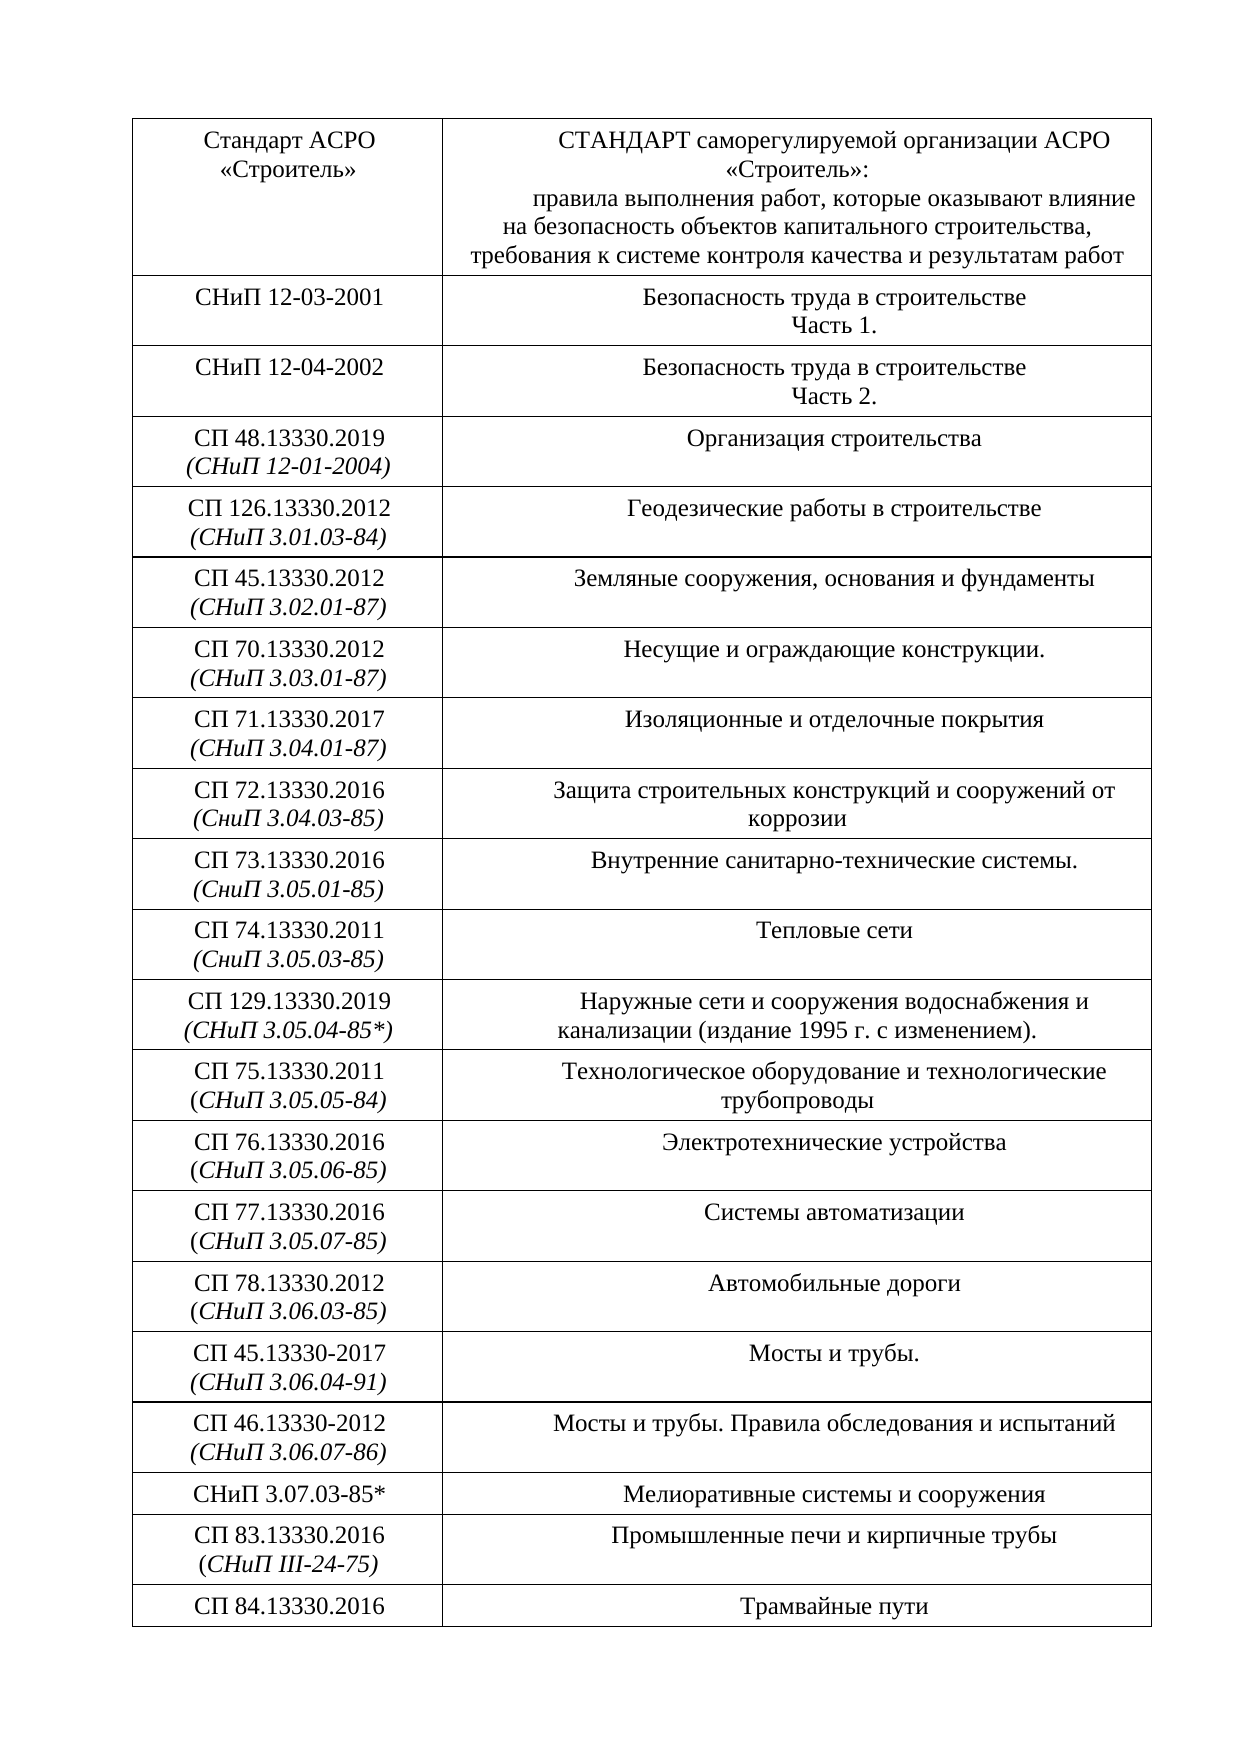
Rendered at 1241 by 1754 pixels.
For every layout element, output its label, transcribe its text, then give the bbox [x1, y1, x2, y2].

table_cell СНиП 12-03-2001 [133, 276, 442, 345]
table_cell Несущие и ограждающие конструкции. [443, 628, 1151, 697]
table_cell СП 74.13330.2011 (СниП 3.05.03-85) [133, 910, 442, 979]
table_cell СП 129.13330.2019 (СНиП 3.05.04-85*) [133, 980, 442, 1049]
table_cell Автомобильные дороги [443, 1262, 1151, 1331]
table_cell Системы автоматизации [443, 1191, 1151, 1261]
table_cell СП 73.13330.2016 (СниП 3.05.01-85) [133, 839, 442, 908]
table_cell СНиП 12-04-2002 [133, 346, 442, 416]
table_cell СП 72.13330.2016 (СниП 3.04.03-85) [133, 769, 442, 838]
table_cell СП 76.13330.2016 (СНиП 3.05.06-85) [133, 1121, 442, 1190]
table_cell Стандарт АСРО «Строитель» [133, 119, 442, 275]
table_cell Трамвайные пути [443, 1585, 1151, 1626]
table_cell СП 78.13330.2012 (СНиП 3.06.03-85) [133, 1262, 442, 1331]
table_cell Изоляционные и отделочные покрытия [443, 698, 1151, 768]
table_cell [133, 1585, 442, 1626]
table_cell Организация строительства [443, 417, 1151, 486]
table_cell Наружные сети и сооружения водоснабжения и канализации (издание 1995 г. с изменением). [443, 980, 1151, 1049]
table_cell СП 75.13330.2011 (СНиП 3.05.05-84) [133, 1050, 442, 1120]
table_cell Внутренние санитарно-технические системы. [443, 839, 1151, 908]
table_cell СП 45.13330.2012 (СНиП 3.02.01-87) [133, 558, 442, 627]
table_cell Технологическое оборудование и технологические трубопроводы [443, 1050, 1151, 1120]
table_cell СП 46.13330-2012 (СНиП 3.06.07-86) [133, 1403, 442, 1472]
table_cell СП 126.13330.2012 (СНиП 3.01.03-84) [133, 487, 442, 556]
table_cell СП 83.13330.2016 (СНиП III-24-75) [133, 1515, 442, 1584]
table_cell Безопасность труда в строительстве Часть 2. [443, 346, 1151, 416]
table_cell СП 70.13330.2012 (СНиП 3.03.01-87) [133, 628, 442, 697]
table_cell Промышленные печи и кирпичные трубы [443, 1515, 1151, 1584]
table_cell Безопасность труда в строительстве Часть 1. [443, 276, 1151, 345]
table_cell Мелиоративные системы и сооружения [443, 1473, 1151, 1513]
table_cell СП 77.13330.2016 (СНиП 3.05.07-85) [133, 1191, 442, 1261]
table_cell Мосты и трубы. Правила обследования и испытаний [443, 1403, 1151, 1472]
table_cell Тепловые сети [443, 910, 1151, 979]
table_cell Электротехнические устройства [443, 1121, 1151, 1190]
table_cell Земляные сооружения, основания и фундаменты [443, 558, 1151, 627]
table_cell Геодезические работы в строительстве [443, 487, 1151, 556]
table_cell СТАНДАРТ саморегулируемой организации АСРО «Строитель»: правила выполнения работ, которые оказывают влияние на безопасность объектов капитального строительства, требования к системе контроля качества и результатам работ [443, 119, 1151, 275]
table_cell СП 71.13330.2017 (СНиП 3.04.01-87) [133, 698, 442, 768]
table_cell СП 48.13330.2019 (СНиП 12-01-2004) [133, 417, 442, 486]
table_cell СП 45.13330-2017 (СНиП 3.06.04-91) [133, 1332, 442, 1401]
table_cell СНиП 3.07.03-85* [133, 1473, 442, 1513]
table_cell Защита строительных конструкций и сооружений от коррозии [443, 769, 1151, 838]
table_cell Мосты и трубы. [443, 1332, 1151, 1401]
